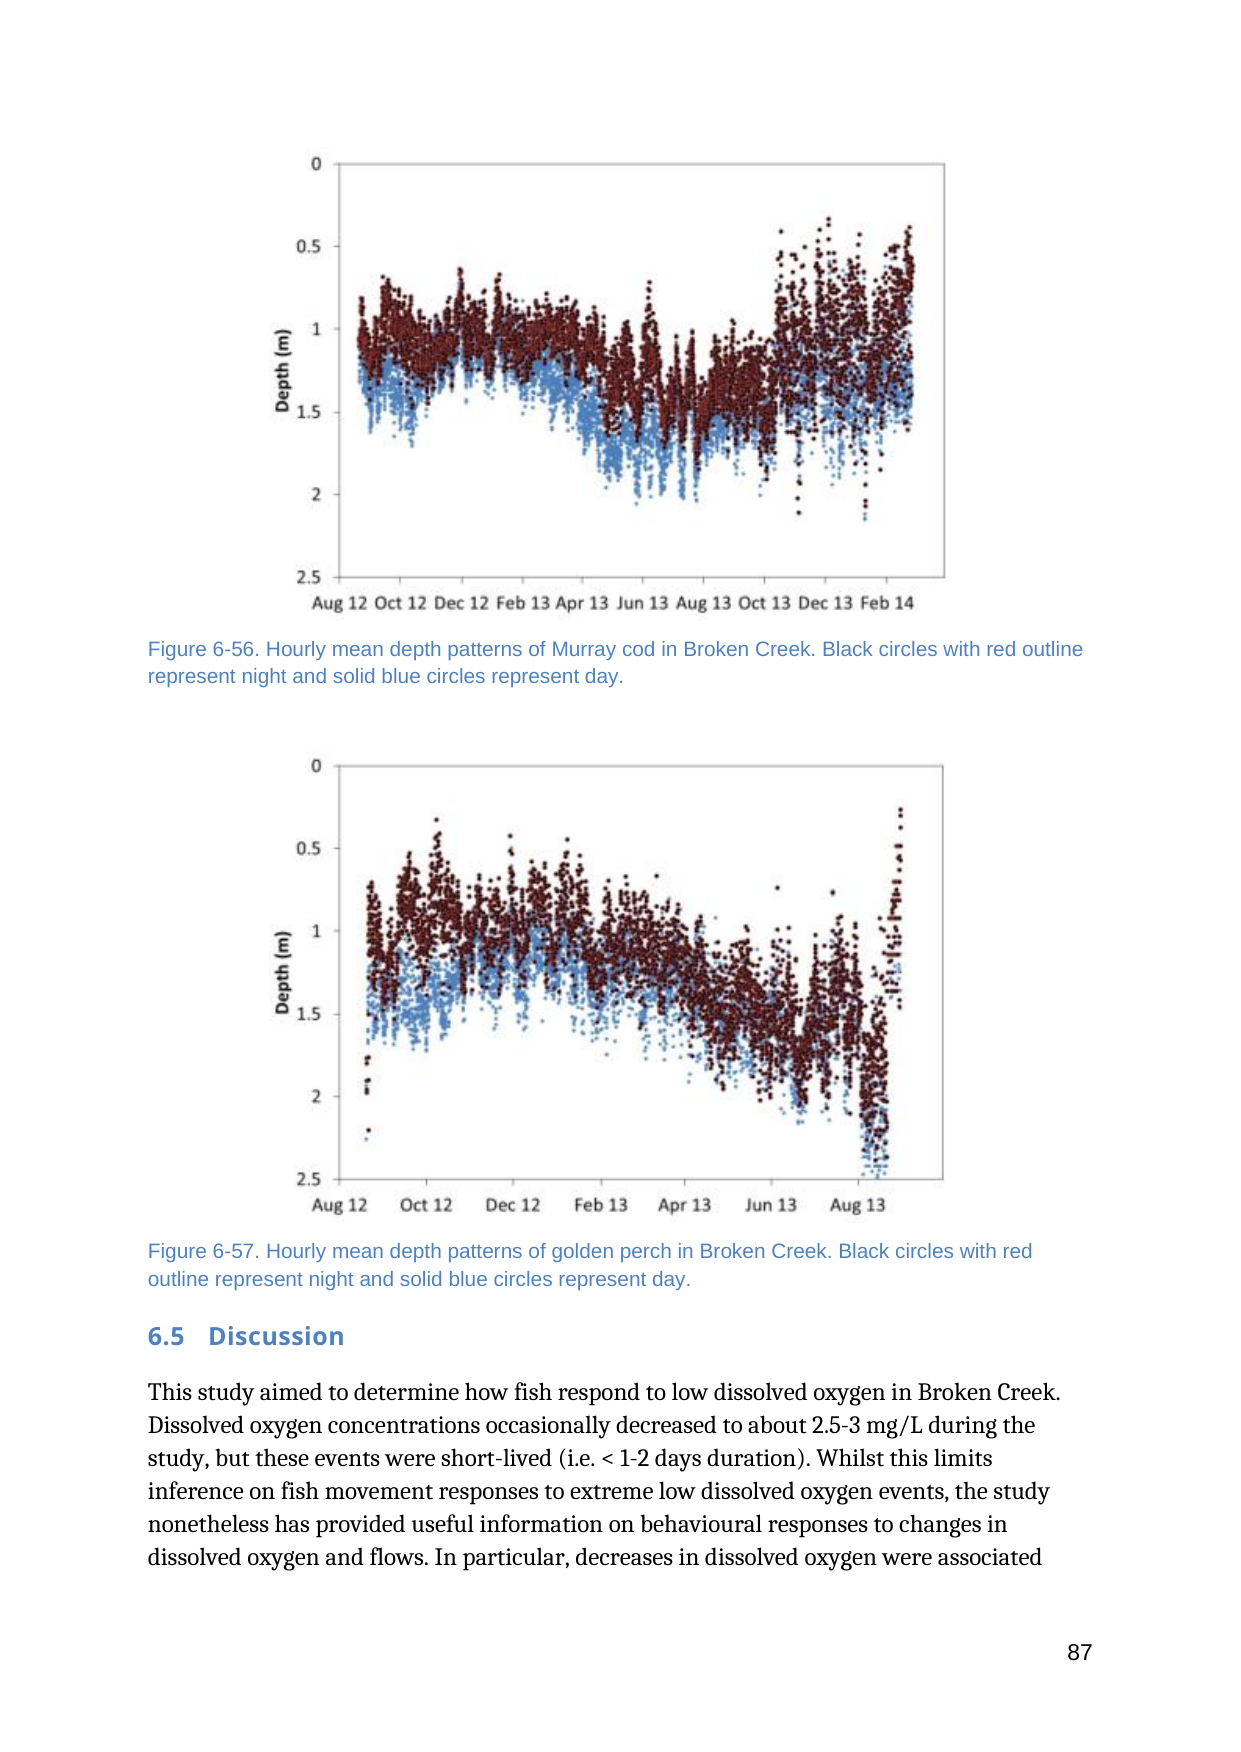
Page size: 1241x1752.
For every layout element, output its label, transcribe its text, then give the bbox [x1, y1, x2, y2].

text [148, 1378, 1092, 1572]
picture [257, 147, 983, 621]
subtitle Discussion [148, 1319, 1092, 1353]
picture [257, 750, 983, 1223]
